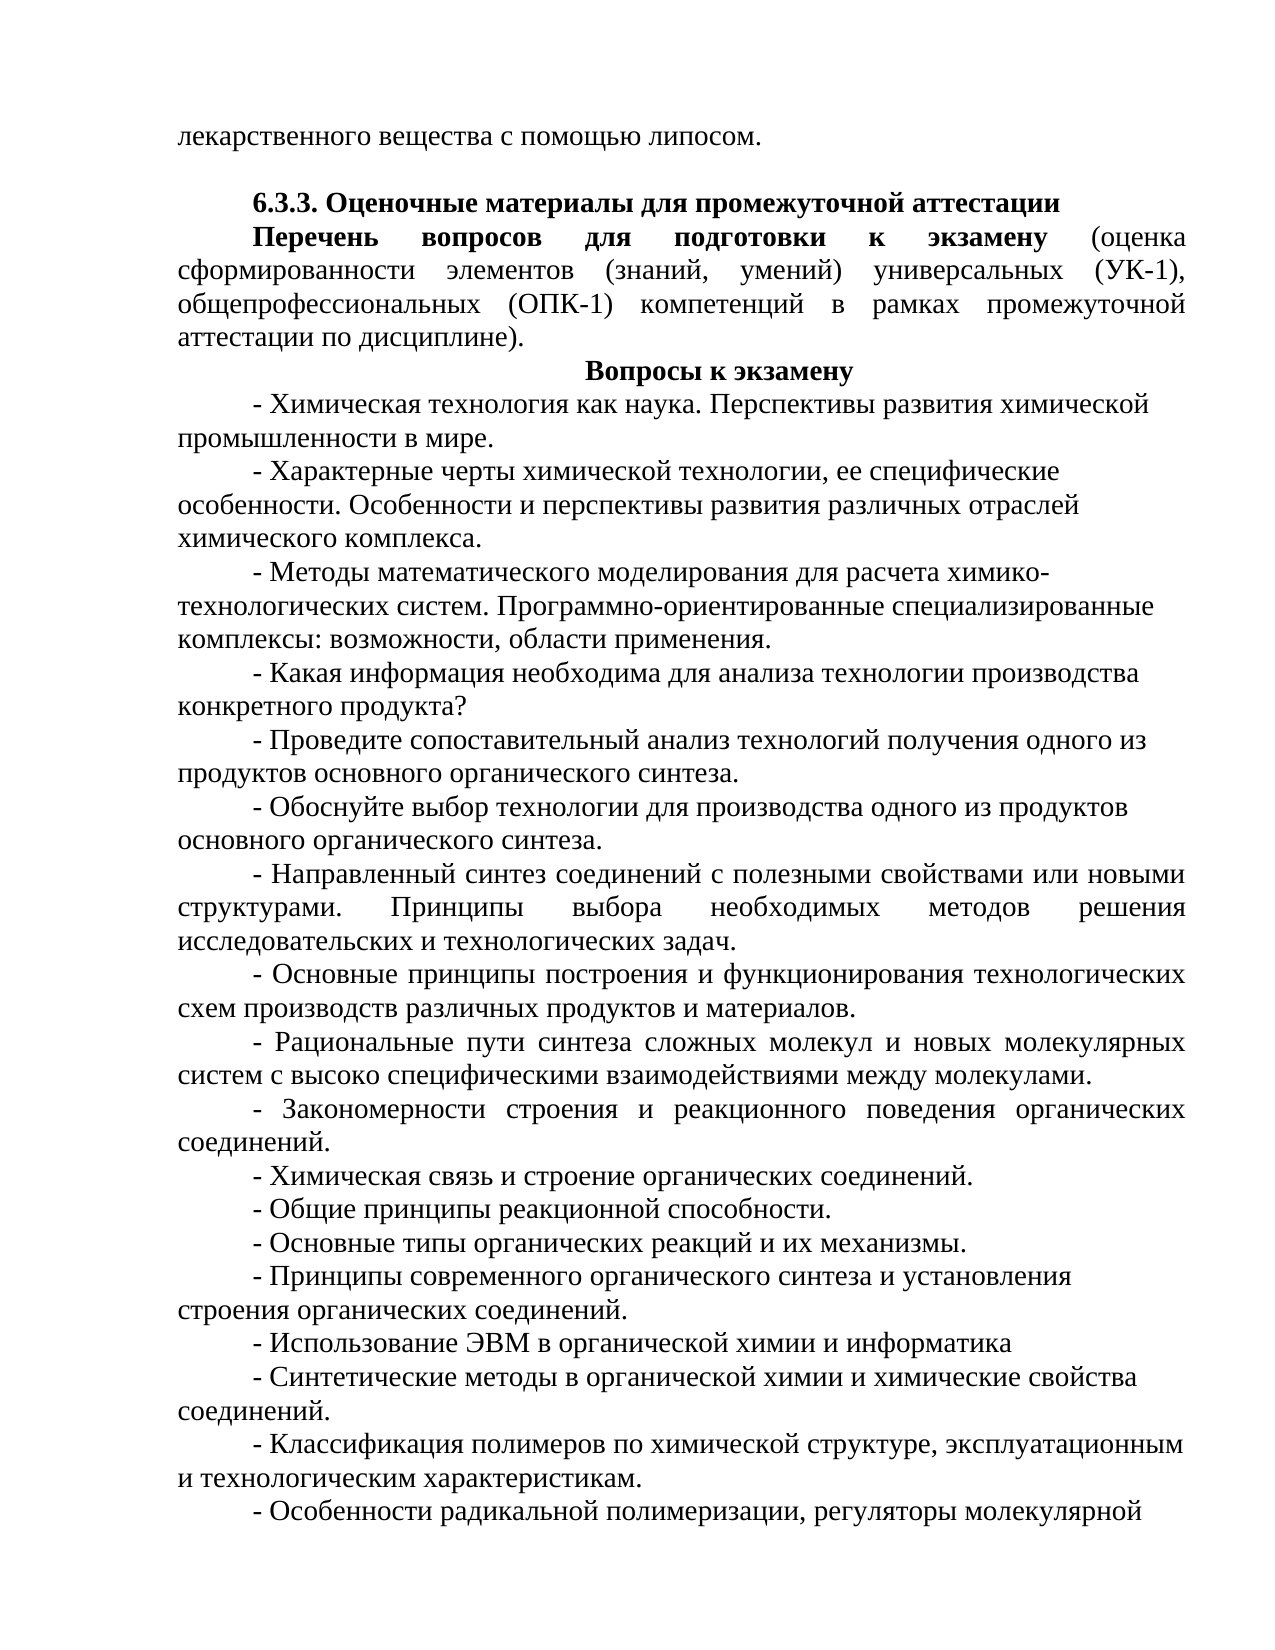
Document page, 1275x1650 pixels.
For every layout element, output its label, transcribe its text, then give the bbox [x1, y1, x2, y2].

text 6.3.3. Оценочные материалы для промежуточной аттестации [177, 185, 1186, 219]
text - Химическая связь и строение органических соединений. [177, 1158, 1186, 1191]
text - Основные принципы построения и функционирования технологических схем производств различных продуктов и материалов. [177, 957, 1186, 1024]
text - Химическая технология как наука. Перспективы развития химической промышленности в мире. [177, 386, 1186, 453]
text - Использование ЭВМ в органической химии и информатика [177, 1326, 1186, 1359]
text - Рациональные пути синтеза сложных молекул и новых молекулярных систем с высоко специфическими взаимодействиями между молекулами. [177, 1024, 1186, 1091]
text - Закономерности строения и реакционного поведения органических соединений. [177, 1091, 1186, 1158]
text - Принципы современного органического синтеза и установления строения органических соединений. [177, 1258, 1186, 1326]
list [177, 118, 1186, 152]
text - Характерные черты химической технологии, ее специфические особенности. Особенности и перспективы развития различных отраслей химического комплекса. [177, 453, 1186, 554]
text Перечень вопросов для подготовки к экзамену (оценка сформированности элементов (знаний, умений) универсальных (УК-1), общепрофессиональных (ОПК-1) компетенций в рамках промежуточной аттестации по дисциплине). [177, 219, 1186, 353]
text - Обоснуйте выбор технологии для производства одного из продуктов основного органического синтеза. [177, 789, 1186, 856]
text - Направленный синтез соединений с полезными свойствами или новыми структурами. Принципы выбора необходимых методов решения исследовательских и технологических задач. [177, 856, 1186, 957]
text - Проведите сопоставительный анализ технологий получения одного из продуктов основного органического синтеза. [177, 722, 1186, 789]
text - Методы математического моделирования для расчета химико-технологических систем. Программно-ориентированные специализированные комплексы: возможности, области применения. [177, 554, 1186, 655]
text - Синтетические методы в органической химии и химические свойства соединений. [177, 1359, 1186, 1426]
text - Какая информация необходима для анализа технологии производства конкретного продукта? [177, 655, 1186, 722]
text - Общие принципы реакционной способности. [177, 1191, 1186, 1225]
text - Классификация полимеров по химической структуре, эксплуатационным и технологическим характеристикам. [177, 1426, 1186, 1493]
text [177, 1493, 1186, 1527]
text - Основные типы органических реакций и их механизмы. [177, 1225, 1186, 1258]
text Вопросы к экзамену [177, 353, 1186, 386]
